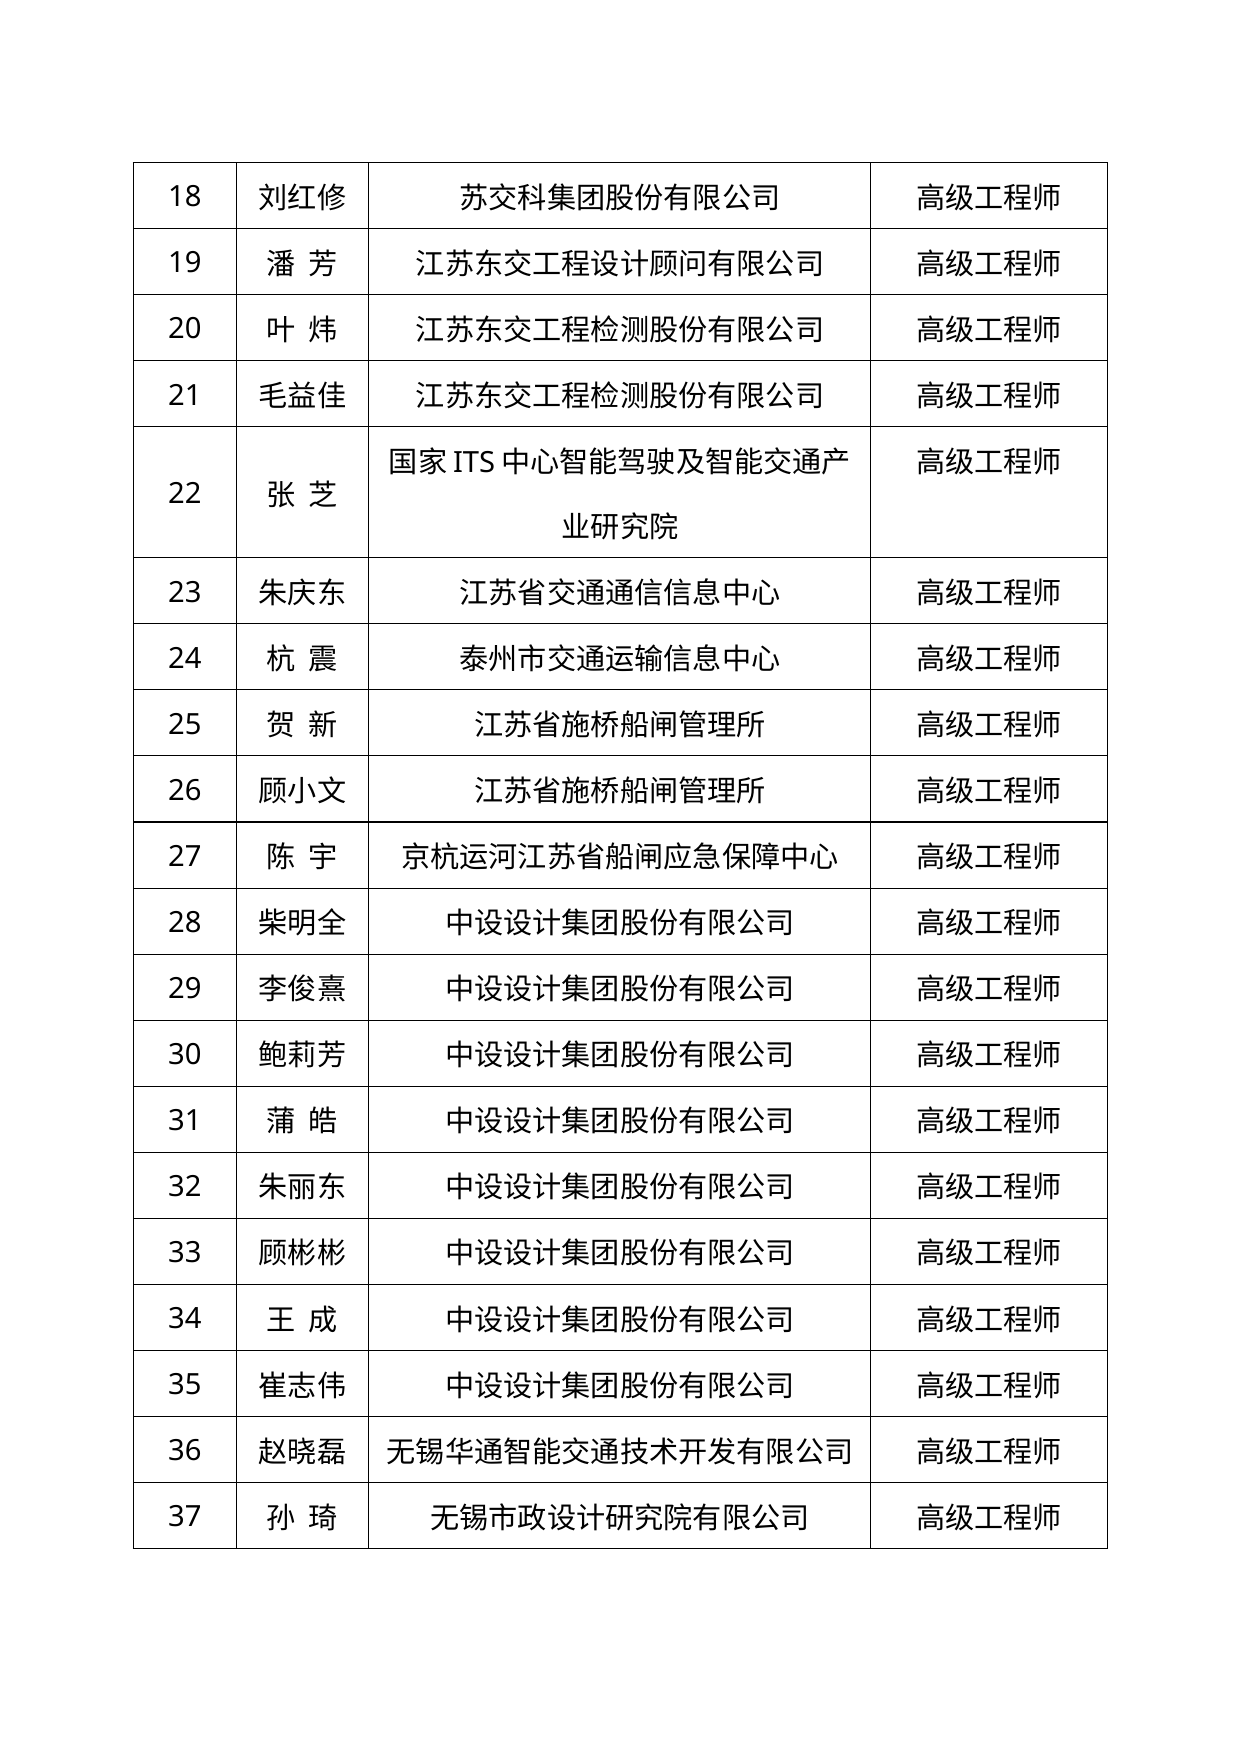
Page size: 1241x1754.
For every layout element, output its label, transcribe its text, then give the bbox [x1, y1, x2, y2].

table_cell 高级工程师 [871, 1417, 1107, 1482]
table_cell 高级工程师 [871, 823, 1107, 887]
table_cell 24 [134, 624, 236, 689]
table_cell 中设设计集团股份有限公司 [369, 1087, 870, 1152]
table_cell 国家ITS中心智能驾驶及智能交通产业研究院 [369, 427, 870, 557]
table_cell 36 [134, 1417, 236, 1482]
table_cell 22 [134, 427, 236, 557]
table_cell 朱丽东 [237, 1153, 368, 1218]
table_cell 叶 炜 [237, 295, 368, 360]
table_cell 高级工程师 [871, 690, 1107, 755]
table_cell 34 [134, 1285, 236, 1350]
table_cell 张 芝 [237, 427, 368, 557]
table_cell 江苏省施桥船闸管理所 [369, 756, 870, 821]
table_cell 高级工程师 [871, 1021, 1107, 1086]
table_cell 中设设计集团股份有限公司 [369, 1021, 870, 1086]
table_cell 高级工程师 [871, 1351, 1107, 1416]
table_cell 30 [134, 1021, 236, 1086]
table_cell 中设设计集团股份有限公司 [369, 1153, 870, 1218]
table_cell 赵晓磊 [237, 1417, 368, 1482]
table_cell 中设设计集团股份有限公司 [369, 1285, 870, 1350]
table_cell 泰州市交通运输信息中心 [369, 624, 870, 689]
table_cell 18 [134, 163, 236, 228]
table_cell 江苏省施桥船闸管理所 [369, 690, 870, 755]
table_cell 37 [134, 1483, 236, 1548]
table_cell 江苏东交工程设计顾问有限公司 [369, 229, 870, 294]
table_cell 25 [134, 690, 236, 755]
table_cell 32 [134, 1153, 236, 1218]
table_cell 高级工程师 [871, 889, 1107, 953]
table_cell 31 [134, 1087, 236, 1152]
table_cell 高级工程师 [871, 955, 1107, 1019]
table_cell 毛益佳 [237, 361, 368, 426]
table_cell 中设设计集团股份有限公司 [369, 1219, 870, 1284]
table_cell 中设设计集团股份有限公司 [369, 955, 870, 1019]
table_cell 高级工程师 [871, 1153, 1107, 1218]
table_cell 33 [134, 1219, 236, 1284]
table_cell 苏交科集团股份有限公司 [369, 163, 870, 228]
table_cell 29 [134, 955, 236, 1019]
table_cell 鲍莉芳 [237, 1021, 368, 1086]
table_cell 陈 宇 [237, 823, 368, 887]
table_cell 高级工程师 [871, 1483, 1107, 1548]
table_cell 蒲 皓 [237, 1087, 368, 1152]
table_cell 21 [134, 361, 236, 426]
table_cell 顾彬彬 [237, 1219, 368, 1284]
table_cell 顾小文 [237, 756, 368, 821]
table_cell 高级工程师 [871, 295, 1107, 360]
table_cell 20 [134, 295, 236, 360]
table_cell 高级工程师 [871, 558, 1107, 623]
table_cell 35 [134, 1351, 236, 1416]
table_cell 高级工程师 [871, 427, 1107, 557]
table_cell 中设设计集团股份有限公司 [369, 889, 870, 953]
table_cell 高级工程师 [871, 756, 1107, 821]
table_cell 中设设计集团股份有限公司 [369, 1351, 870, 1416]
table_cell 无锡市政设计研究院有限公司 [369, 1483, 870, 1548]
table_cell 26 [134, 756, 236, 821]
table_cell 潘 芳 [237, 229, 368, 294]
table_cell 高级工程师 [871, 624, 1107, 689]
table_cell 高级工程师 [871, 361, 1107, 426]
table_cell 朱庆东 [237, 558, 368, 623]
table_cell 19 [134, 229, 236, 294]
table_cell 28 [134, 889, 236, 953]
table_cell 柴明全 [237, 889, 368, 953]
table_cell 高级工程师 [871, 1219, 1107, 1284]
table_cell 江苏东交工程检测股份有限公司 [369, 295, 870, 360]
table_cell 高级工程师 [871, 229, 1107, 294]
table_cell 京杭运河江苏省船闸应急保障中心 [369, 823, 870, 887]
table_cell 无锡华通智能交通技术开发有限公司 [369, 1417, 870, 1482]
table_cell 孙 琦 [237, 1483, 368, 1548]
table_cell 刘红修 [237, 163, 368, 228]
table_cell 李俊熹 [237, 955, 368, 1019]
table_cell 崔志伟 [237, 1351, 368, 1416]
table_cell 高级工程师 [871, 1087, 1107, 1152]
table_cell 27 [134, 823, 236, 887]
table_cell 杭 震 [237, 624, 368, 689]
table_cell 23 [134, 558, 236, 623]
table_cell 贺 新 [237, 690, 368, 755]
table_cell 高级工程师 [871, 163, 1107, 228]
table_cell 高级工程师 [871, 1285, 1107, 1350]
table_cell 江苏东交工程检测股份有限公司 [369, 361, 870, 426]
table_cell 王 成 [237, 1285, 368, 1350]
table_cell 江苏省交通通信信息中心 [369, 558, 870, 623]
